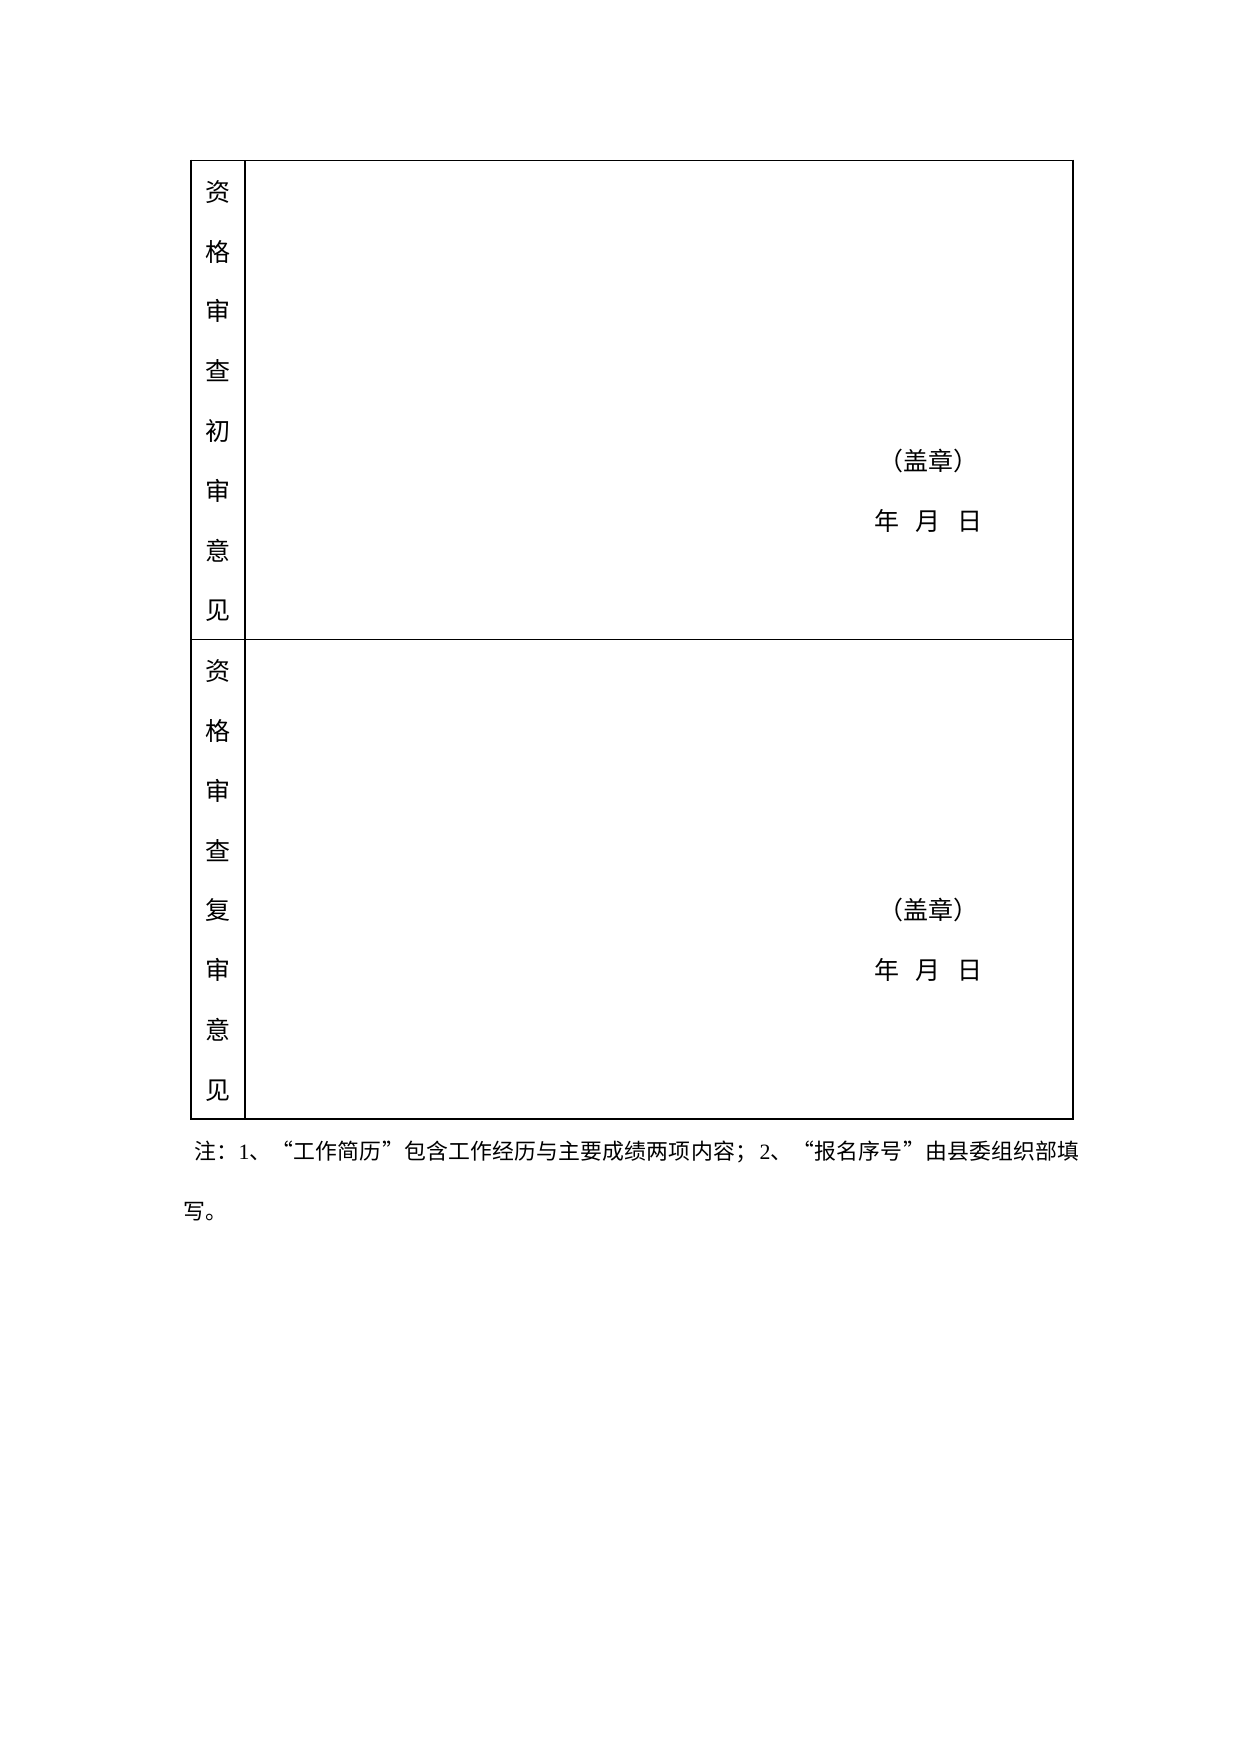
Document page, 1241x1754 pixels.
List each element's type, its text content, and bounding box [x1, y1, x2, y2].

text 注：1、“工作简历”包含工作经历与主要成绩两项内容；2、“报名序号”由县委组织部填写。 [183, 1120, 1081, 1240]
table_cell （盖章） 年 月 日 [246, 161, 1072, 639]
table_cell （盖章） 年 月 日 [246, 640, 1072, 1118]
table_cell 资格审查初审意见 [192, 161, 244, 639]
table_cell 资格审查复审意见 [192, 640, 244, 1118]
